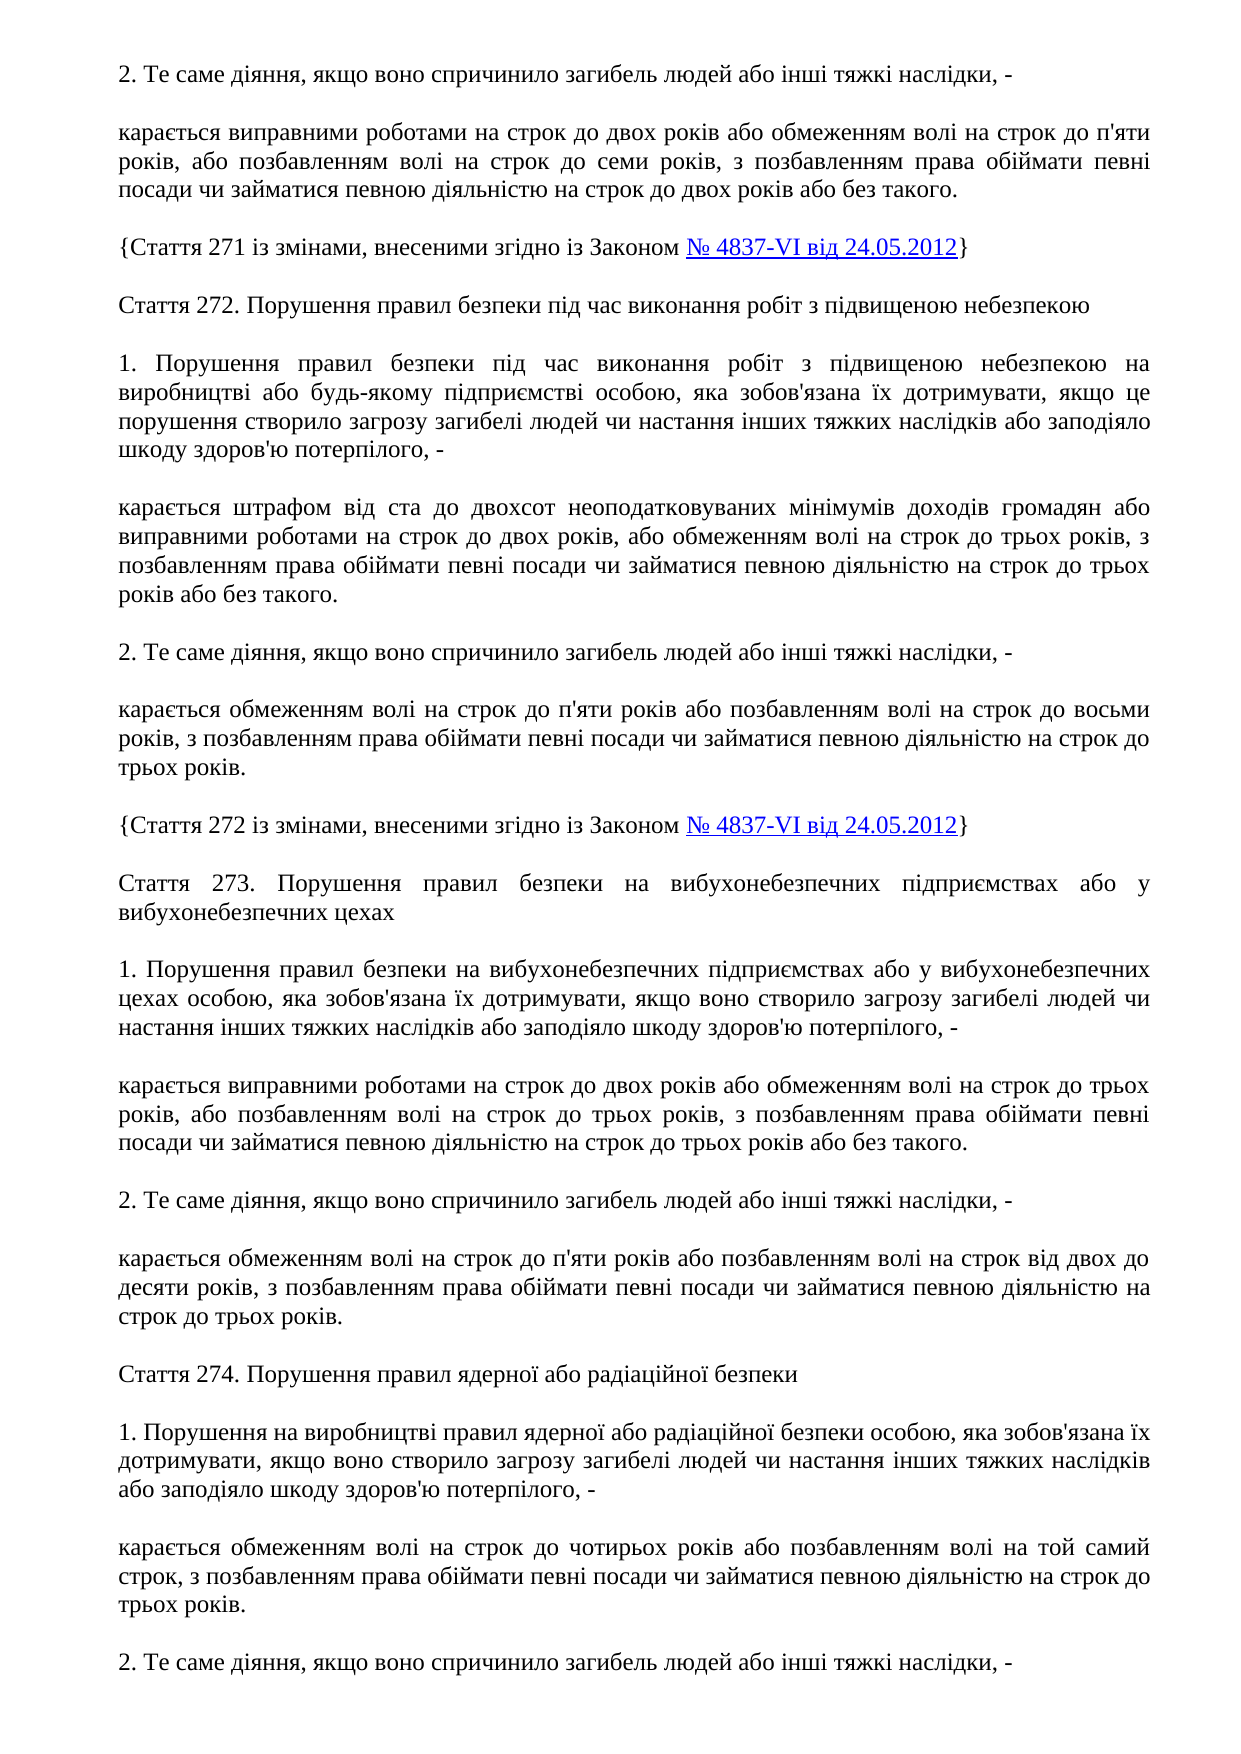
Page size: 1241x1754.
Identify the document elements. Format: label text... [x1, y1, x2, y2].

text 2. Те саме діяння, якщо воно спричинило загибель людей або інші тяжкі наслідки, - [118, 1647, 1152, 1676]
text 2. Те саме діяння, якщо воно спричинило загибель людей або інші тяжкі наслідки, - [118, 59, 1152, 88]
text карається штрафом від ста до двохсот неоподатковуваних мінімумів доходів громадян або виправними роботами на строк до двох років, або обмеженням волі на строк до трьох років, з позбавленням права обіймати певні посади чи займатися певною діяльністю на строк до трьох років або без такого. [118, 492, 1152, 607]
text 1. Порушення на виробництві правил ядерної або радіаційної безпеки особою, яка зобов'язана їх дотримувати, якщо воно створило загрозу загибелі людей чи настання інших тяжких наслідків або заподіяло шкоду здоров'ю потерпілого, - [118, 1417, 1152, 1503]
text 1. Порушення правил безпеки під час виконання робіт з підвищеною небезпекою на виробництві або будь-якому підприємстві особою, яка зобов'язана їх дотримувати, якщо це порушення створило загрозу загибелі людей чи настання інших тяжких наслідків або заподіяло шкоду здоров'ю потерпілого, - [118, 348, 1152, 463]
text 1. Порушення правил безпеки на вибухонебезпечних підприємствах або у вибухонебезпечних цехах особою, яка зобов'язана їх дотримувати, якщо воно створило загрозу загибелі людей чи настання інших тяжких наслідків або заподіяло шкоду здоров'ю потерпілого, - [118, 954, 1152, 1041]
text Стаття 272. Порушення правил безпеки під час виконання робіт з підвищеною небезпекою [118, 290, 1152, 319]
text {Стаття 272 із змінами, внесеними згідно із Законом № 4837-VI від 24.05.2012} [118, 810, 1152, 839]
text 2. Те саме діяння, якщо воно спричинило загибель людей або інші тяжкі наслідки, - [118, 637, 1152, 665]
text карається обмеженням волі на строк до п'яти років або позбавленням волі на строк від двох до десяти років, з позбавленням права обіймати певні посади чи займатися певною діяльністю на строк до трьох років. [118, 1243, 1152, 1329]
text карається обмеженням волі на строк до чотирьох років або позбавленням волі на той самий строк, з позбавленням права обіймати певні посади чи займатися певною діяльністю на строк до трьох років. [118, 1532, 1152, 1618]
text Стаття 273. Порушення правил безпеки на вибухонебезпечних підприємствах або у вибухонебезпечних цехах [118, 868, 1152, 925]
text карається виправними роботами на строк до двох років або обмеженням волі на строк до трьох років, або позбавленням волі на строк до трьох років, з позбавленням права обіймати певні посади чи займатися певною діяльністю на строк до трьох років або без такого. [118, 1070, 1152, 1156]
text Стаття 274. Порушення правил ядерної або радіаційної безпеки [118, 1359, 1152, 1387]
text карається виправними роботами на строк до двох років або обмеженням волі на строк до п'яти років, або позбавленням волі на строк до семи років, з позбавленням права обіймати певні посади чи займатися певною діяльністю на строк до двох років або без такого. [118, 117, 1152, 203]
text 2. Те саме діяння, якщо воно спричинило загибель людей або інші тяжкі наслідки, - [118, 1185, 1152, 1214]
text {Стаття 271 із змінами, внесеними згідно із Законом № 4837-VI від 24.05.2012} [118, 232, 1152, 261]
text карається обмеженням волі на строк до п'яти років або позбавленням волі на строк до восьми років, з позбавленням права обіймати певні посади чи займатися певною діяльністю на строк до трьох років. [118, 694, 1152, 781]
